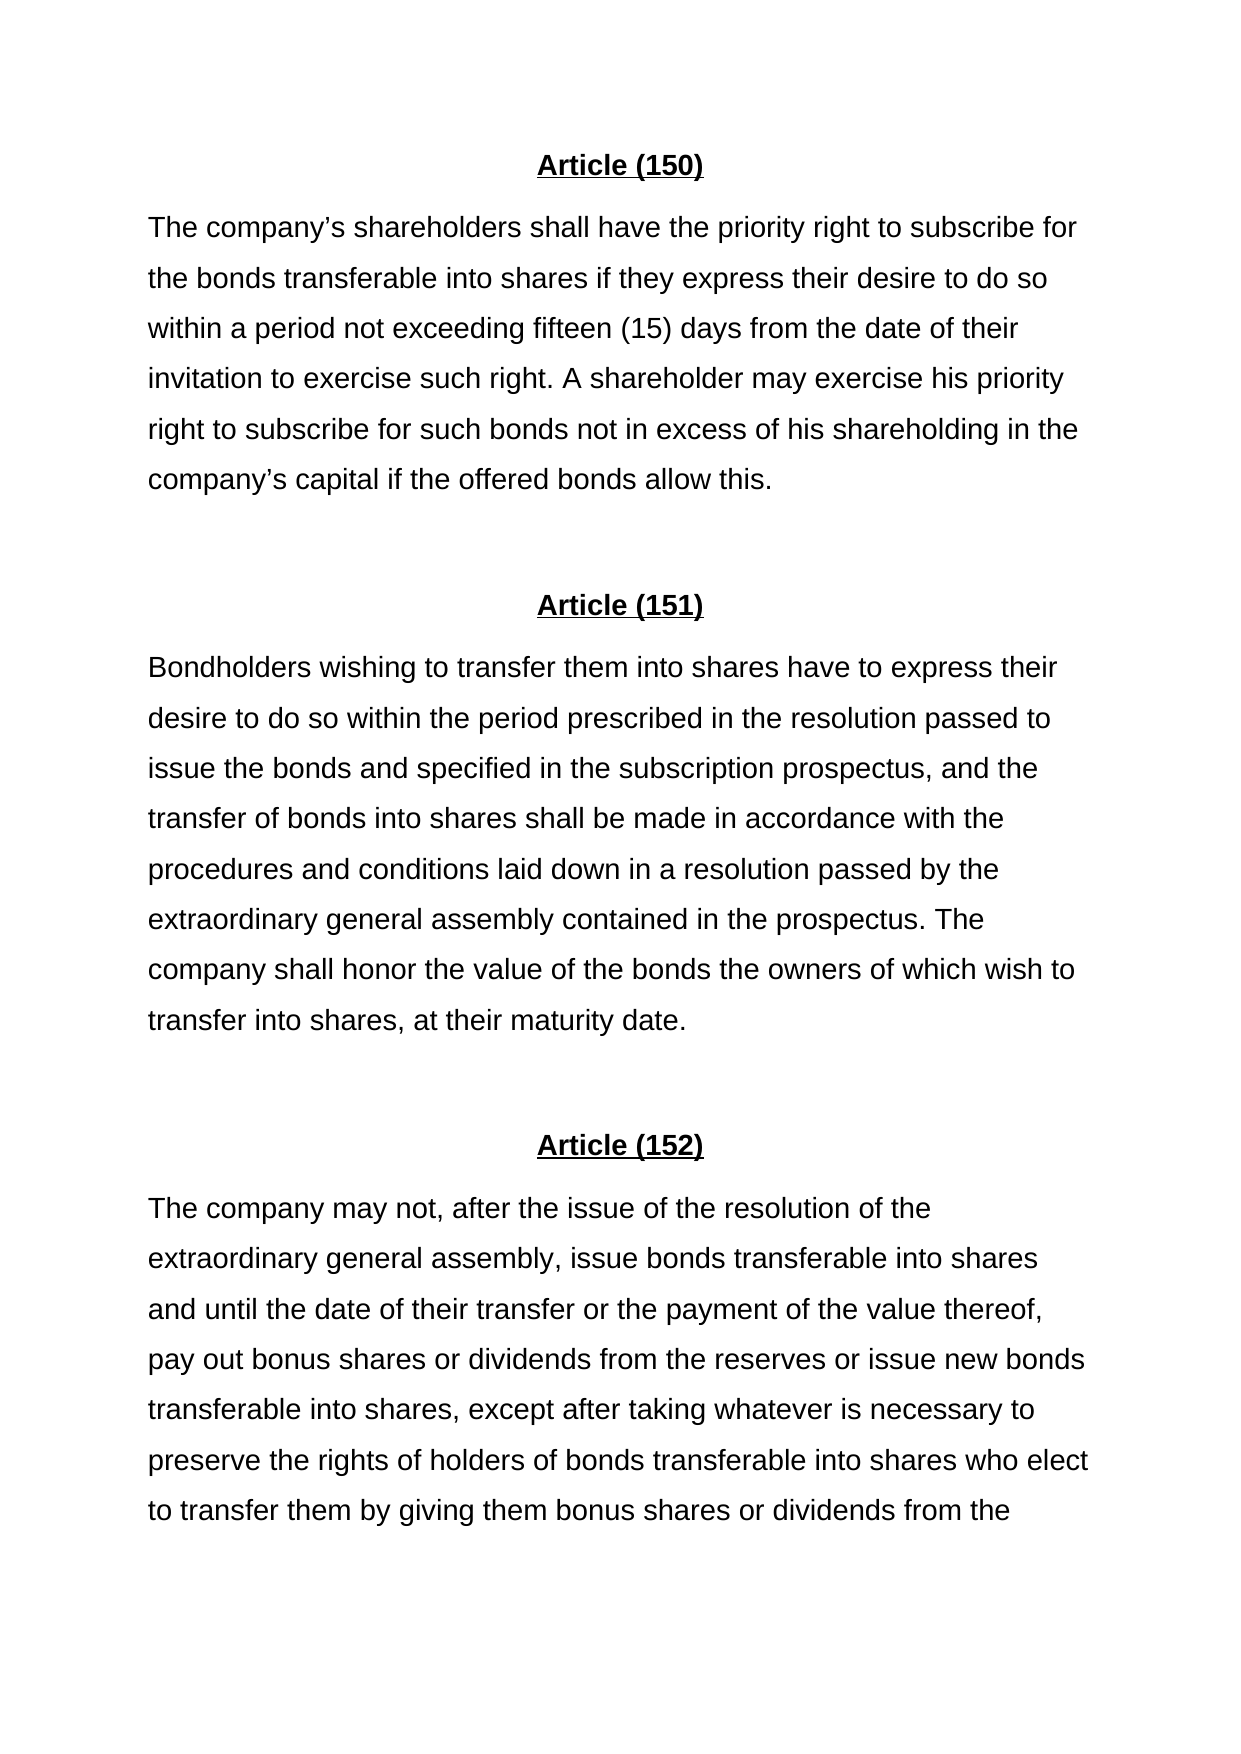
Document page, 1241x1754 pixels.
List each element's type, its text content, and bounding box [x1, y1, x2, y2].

text The company’s shareholders shall have the priority right to subscribe for the bonds transferable into shares if they express their desire to do so within a period not exceeding fifteen (15) days from the date of their invitation to exercise such right. A shareholder may exercise his priority right to subscribe for such bonds not in excess of his shareholding in the company’s capital if the offered bonds allow this. [148, 210, 1093, 496]
text Article (151) [148, 588, 1093, 621]
text Article (152) [148, 1128, 1093, 1162]
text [148, 1191, 1093, 1526]
text Article (150) [148, 148, 1093, 181]
text Bondholders wishing to transfer them into shares have to express their desire to do so within the period prescribed in the resolution passed to issue the bonds and specified in the subscription prospectus, and the transfer of bonds into shares shall be made in accordance with the procedures and conditions laid down in a resolution passed by the extraordinary general assembly contained in the prospectus. The company shall honor the value of the bonds the owners of which wish to transfer into shares, at their maturity date. [148, 650, 1093, 1036]
